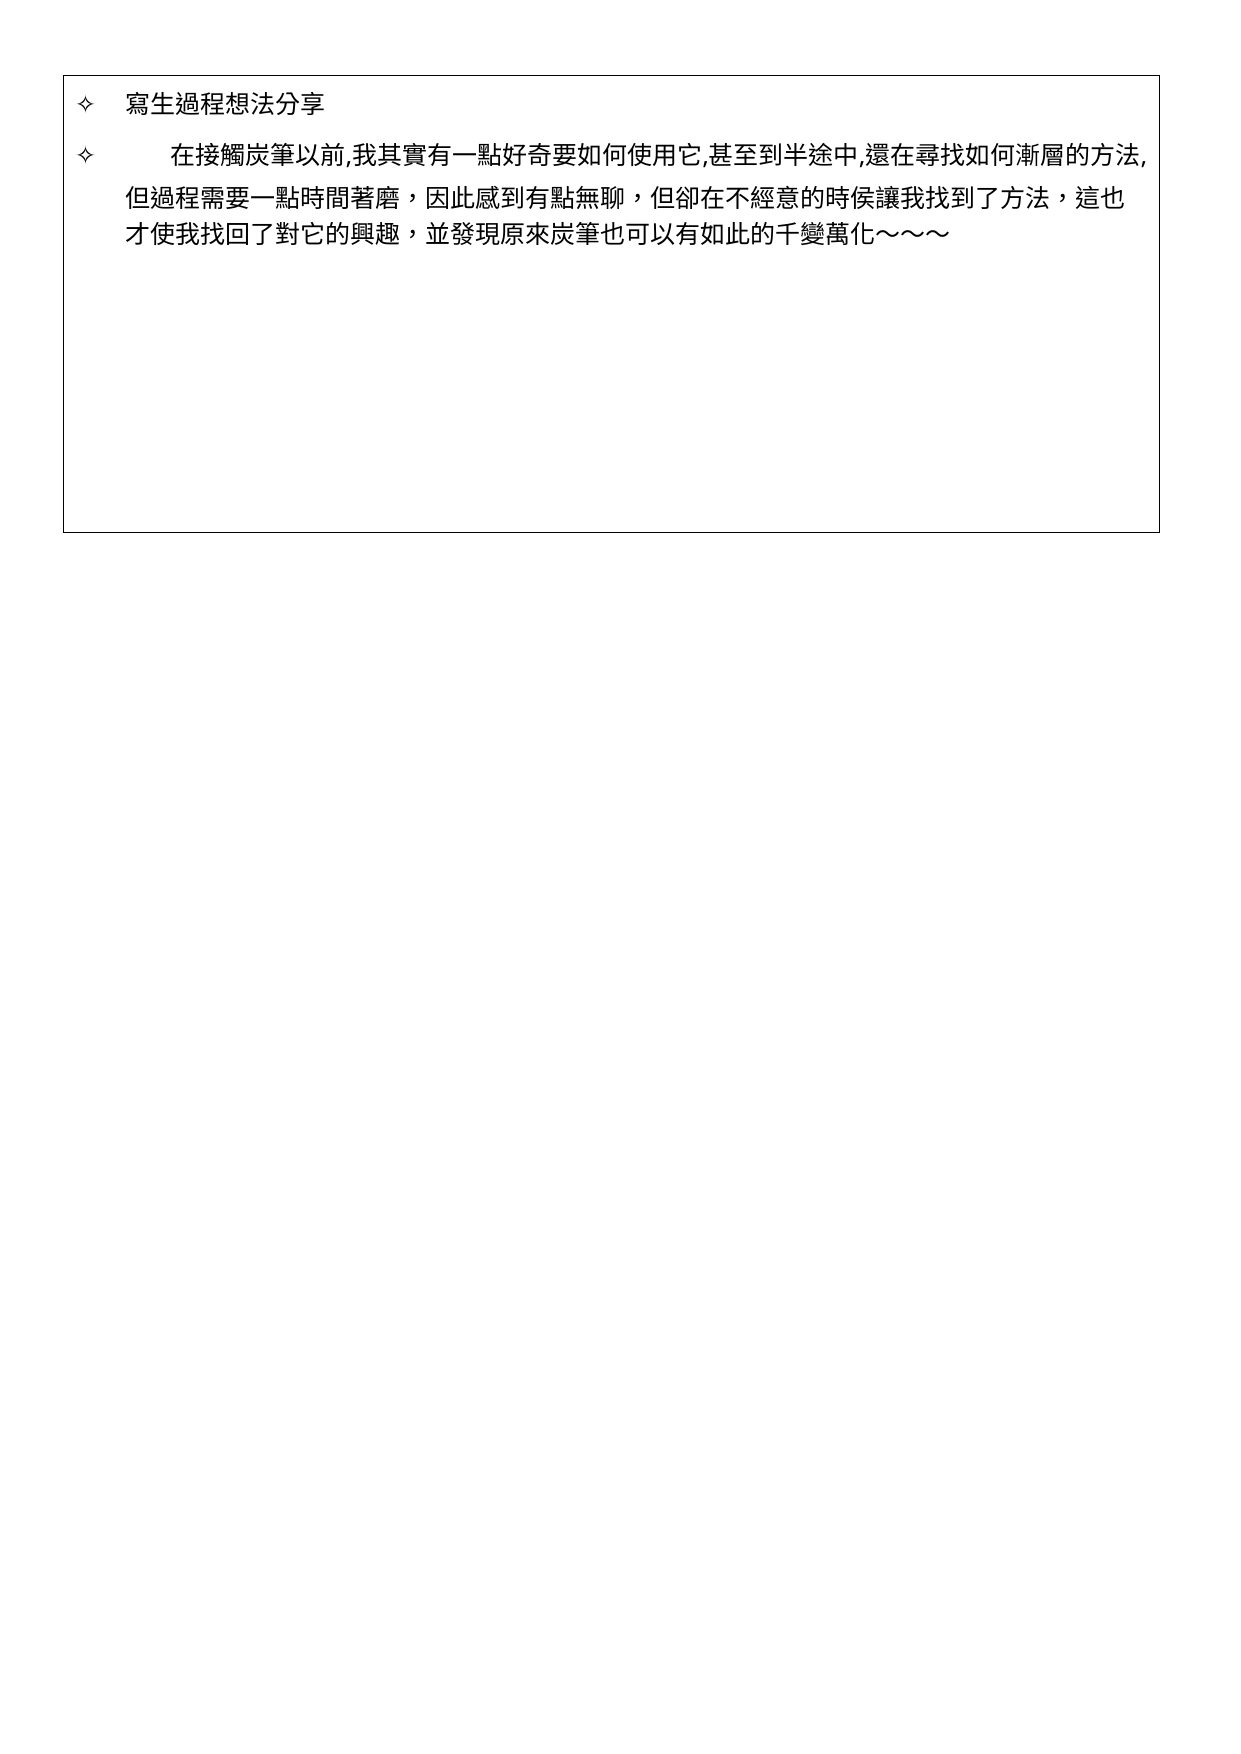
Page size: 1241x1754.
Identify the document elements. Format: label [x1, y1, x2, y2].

table_cell [64, 76, 1159, 532]
